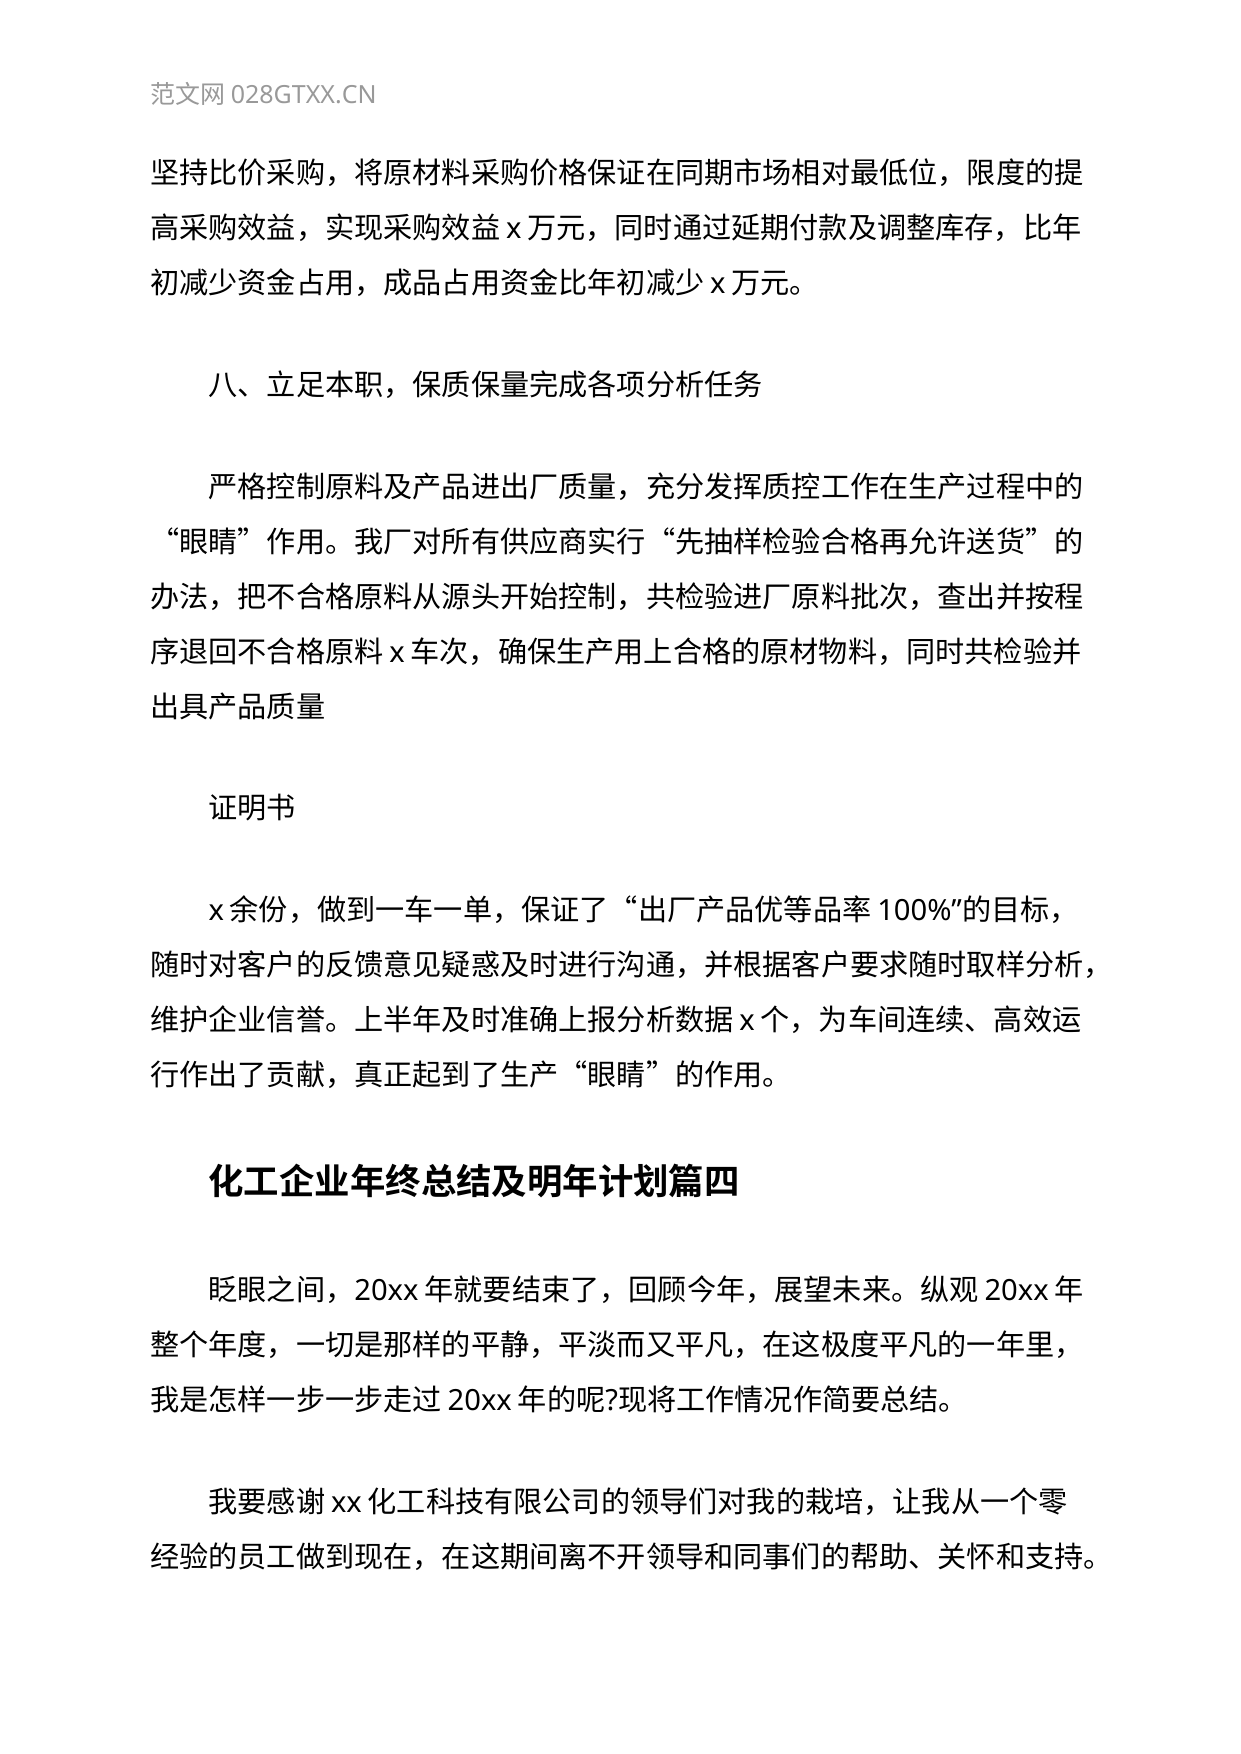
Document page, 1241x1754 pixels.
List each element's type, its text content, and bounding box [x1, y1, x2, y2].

text 我要感谢xx化工科技有限公司的领导们对我的栽培，让我从一个零经验的员工做到现在，在这期间离不开领导和同事们的帮助、关怀和支持。 [150, 1479, 1090, 1576]
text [150, 150, 1090, 302]
text 严格控制原料及产品进出厂质量，充分发挥质控工作在生产过程中的“眼睛”作用。我厂对所有供应商实行“先抽样检验合格再允许送货”的办法，把不合格原料从源头开始控制，共检验进厂原料批次，查出并按程序退回不合格原料x车次，确保生产用上合格的原材物料，同时共检验并出具产品质量 [150, 464, 1090, 726]
text 证明书 [150, 785, 1090, 827]
text 八、立足本职，保质保量完成各项分析任务 [150, 362, 1090, 404]
text 眨眼之间，20xx年就要结束了，回顾今年，展望未来。纵观20xx年整个年度，一切是那样的平静，平淡而又平凡，在这极度平凡的一年里，我是怎样一步一步走过20xx年的呢?现将工作情况作简要总结。 [150, 1267, 1090, 1419]
text x余份，做到一车一单，保证了“出厂产品优等品率100%”的目标，随时对客户的反馈意见疑惑及时进行沟通，并根据客户要求随时取样分析，维护企业信誉。上半年及时准确上报分析数据x个，为车间连续、高效运行作出了贡献，真正起到了生产“眼睛”的作用。 [150, 887, 1090, 1094]
text 化工企业年终总结及明年计划篇四 [150, 1153, 1090, 1205]
